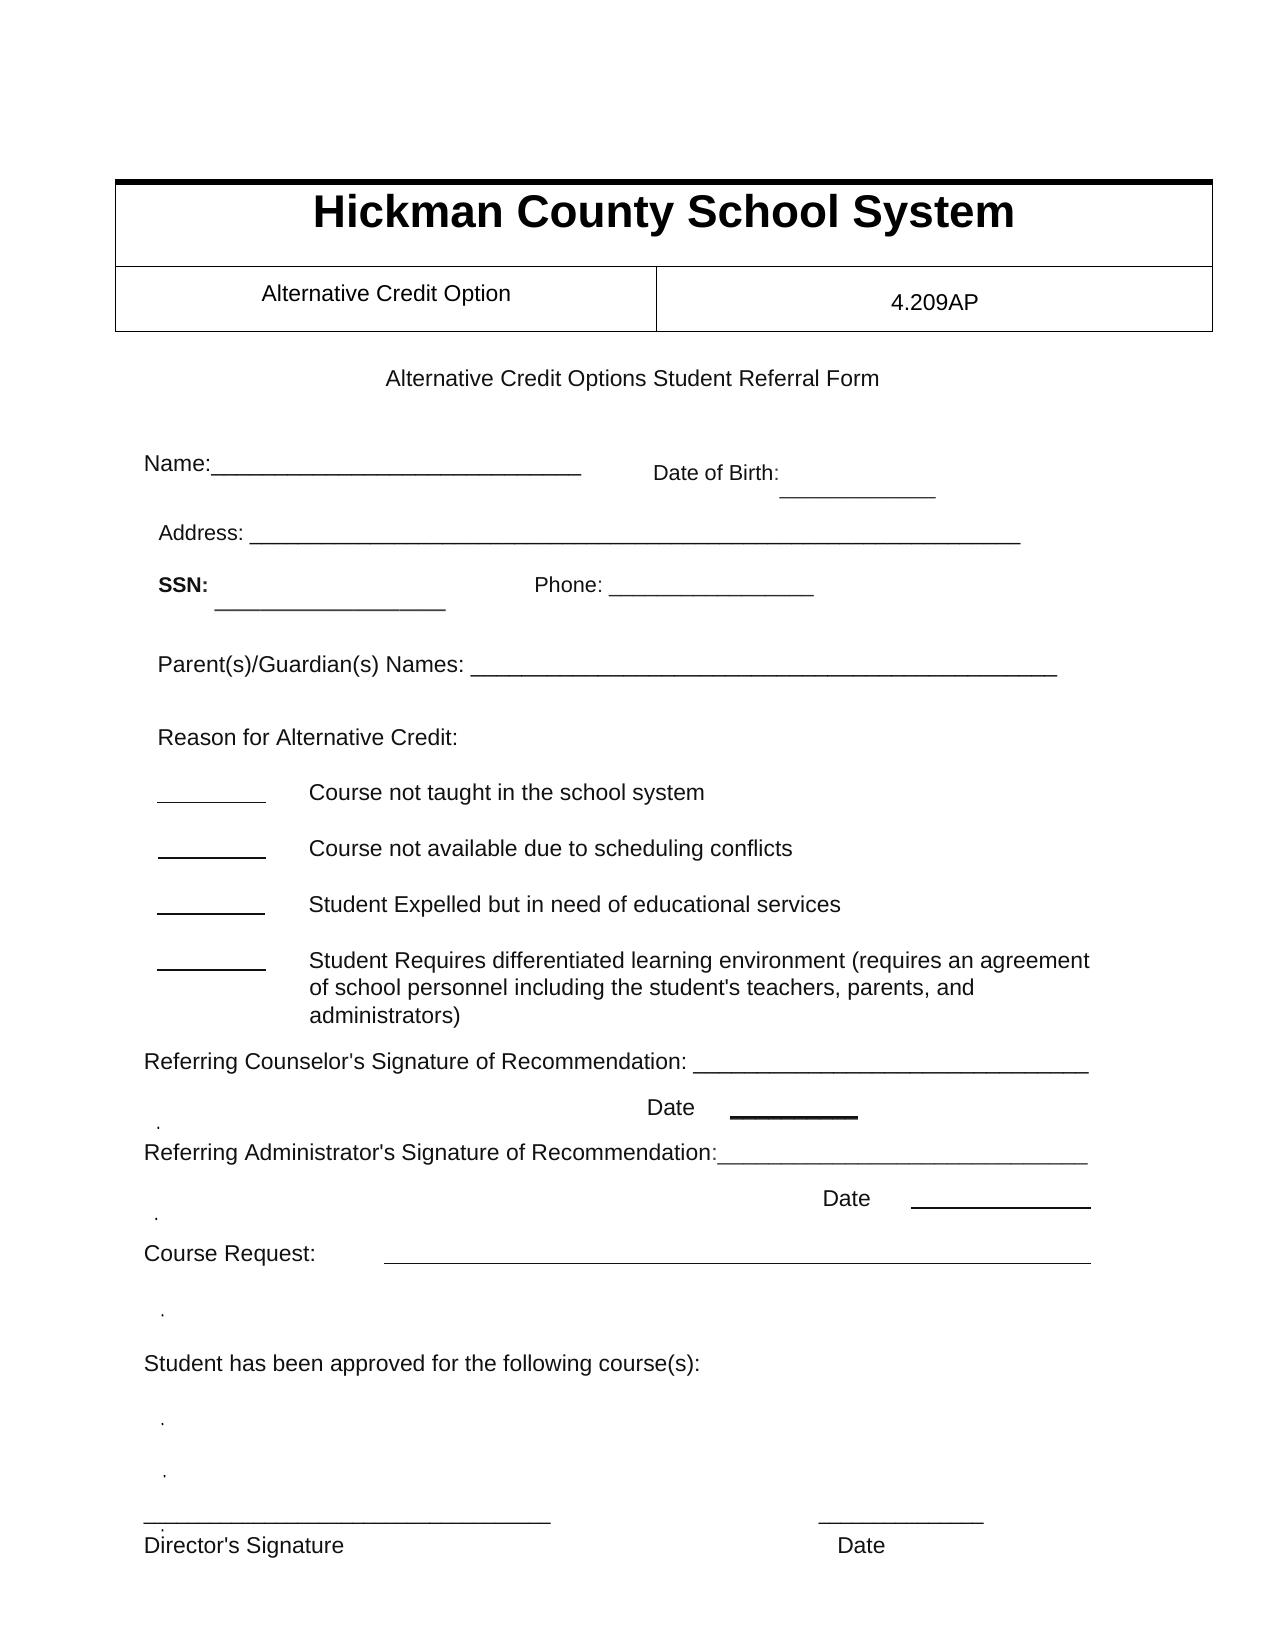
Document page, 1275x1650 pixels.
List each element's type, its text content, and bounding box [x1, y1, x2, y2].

table_header Hickman County School System [116, 185, 1212, 266]
text Alternative Credit Options Student Referral Form [144, 365, 1146, 392]
text Student Expelled but in need of educational services [157, 891, 1144, 917]
text Date Course Request: [144, 1184, 1144, 1266]
text _____________________________________ _______________ [144, 1502, 1144, 1525]
text Date of Birth:____________ [653, 460, 1144, 503]
text Date __________ [144, 1093, 1144, 1120]
text Name:_____________________________ [144, 450, 642, 477]
text Address: ________________________________________________________________ [158, 520, 1144, 563]
text Student Requires differentiated learning environment (requires an agreement of school personnel including the student's teachers, parents, and administrators) [157, 947, 1114, 1028]
text Referring Administrator's Signature of Recommendation:_____________________________ [144, 1139, 1144, 1165]
text SSN: __________ Phone: _________________ [158, 572, 1144, 619]
text Referring Counselor's Signature of Recommendation: _______________________________ [144, 1048, 1144, 1074]
text Course not taught in the school system [157, 779, 1144, 805]
text Reason for Alternative Credit: [157, 723, 1144, 750]
table_cell [657, 267, 1212, 331]
table_cell [116, 267, 656, 331]
text Parent(s)/Guardian(s) Names: ______________________________________________ [157, 651, 1144, 678]
text Course not available due to scheduling conflicts [158, 834, 1144, 861]
text Student has been approved for the following course(s): [144, 1350, 1144, 1376]
text Director's Signature Date [144, 1525, 1144, 1559]
